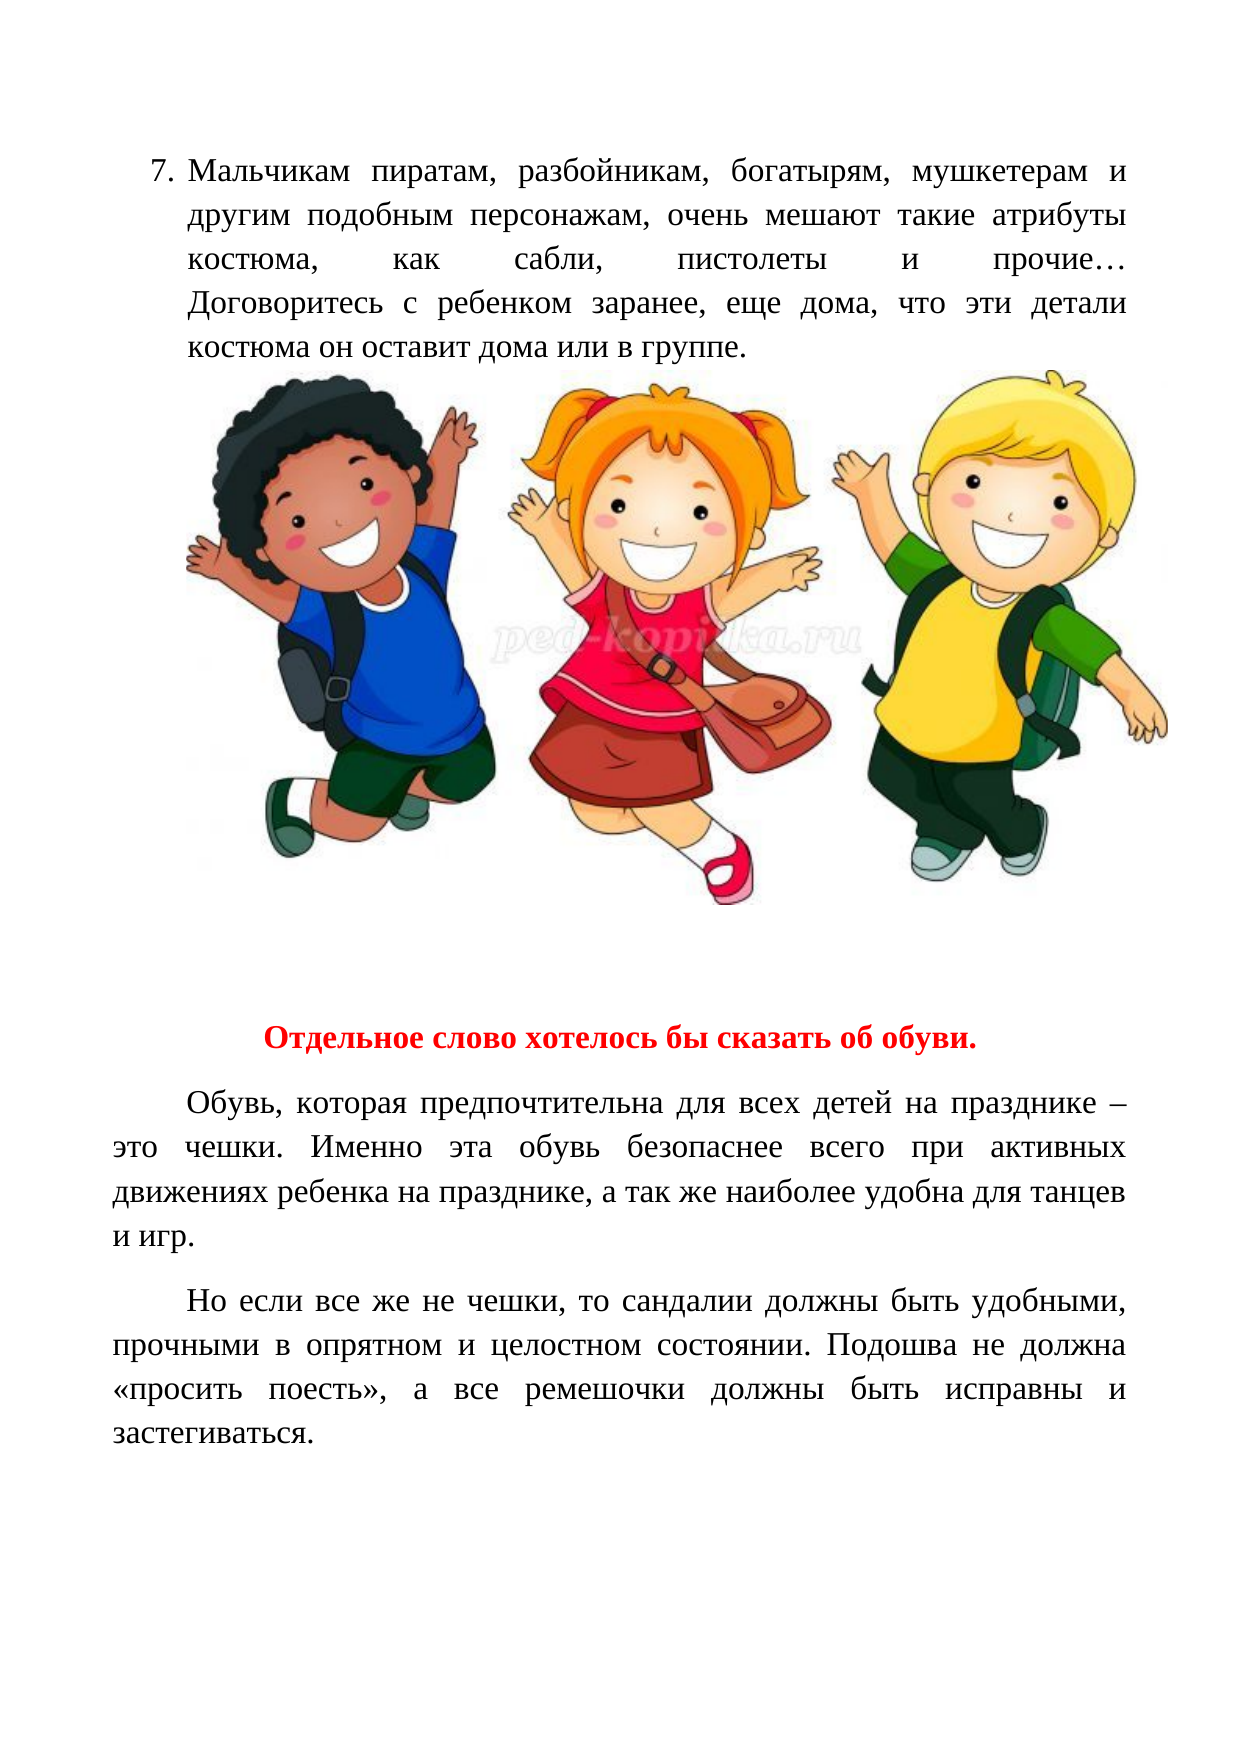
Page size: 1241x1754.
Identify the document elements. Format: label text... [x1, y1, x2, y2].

text Отдельное слово хотелось бы сказать об обуви. [112, 930, 1128, 1056]
picture [186, 370, 1168, 905]
list Мальчикам пиратам, разбойникам, богатырям, мушкетерам и другим подобным персонажам, очень мешают такие атрибуты костюма, как сабли, пистолеты и прочие… Договоритесь с ребенком заранее, еще дома, что эти детали костюма он оставит дома или в группе. [150, 150, 1128, 364]
text Но если все же не чешки, то сандалии должны быть удобными, прочными в опрятном и целостном состоянии. Подошва не должна «просить поесть», а все ремешочки должны быть исправны и застегиваться. [112, 1280, 1128, 1450]
text Обувь, которая предпочтительна для всех детей на празднике – это чешки. Именно эта обувь безопаснее всего при активных движениях ребенка на празднике, а так же наиболее удобна для танцев и игр. [112, 1083, 1128, 1253]
